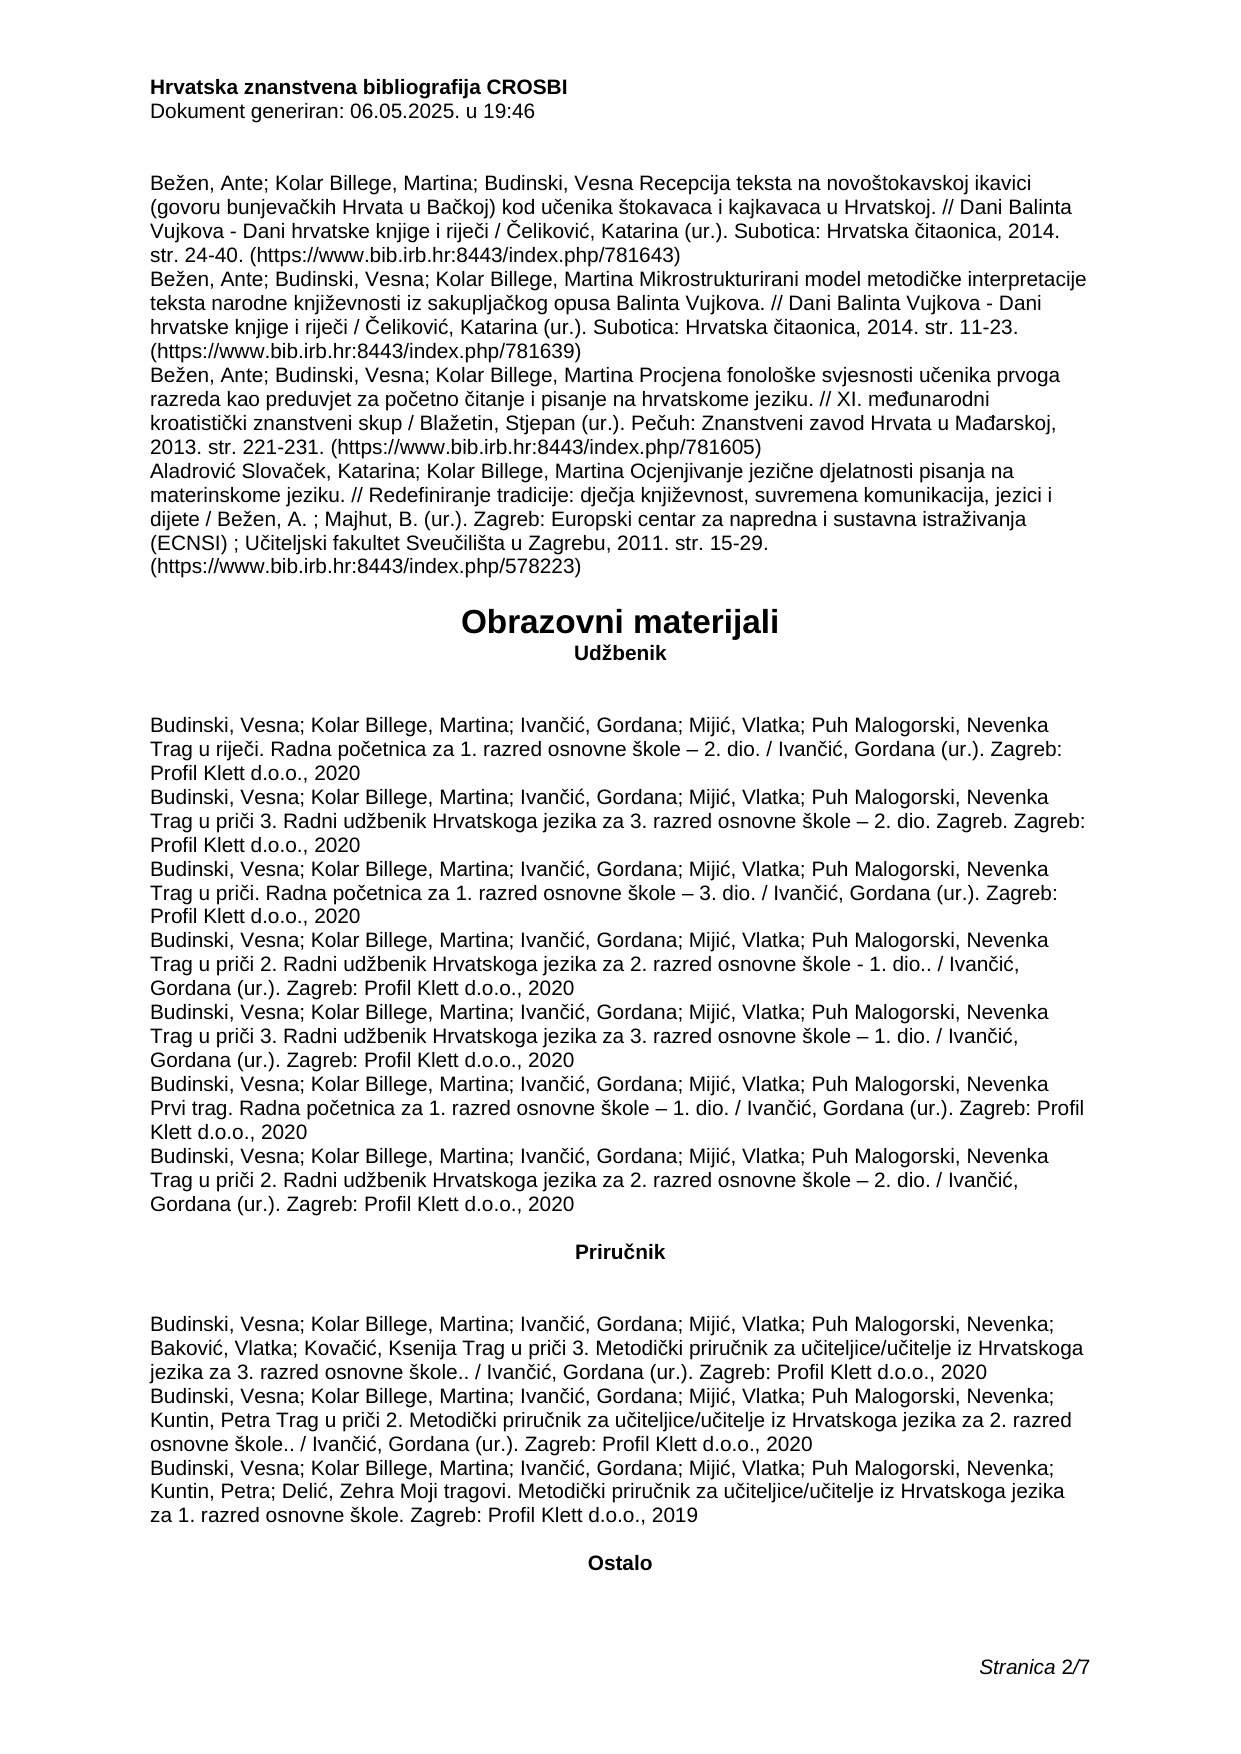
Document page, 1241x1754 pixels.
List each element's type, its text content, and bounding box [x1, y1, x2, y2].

subtitle Udžbenik [150, 641, 1090, 665]
text Bežen, Ante; Budinski, Vesna; Kolar Billege, Martina [150, 363, 1090, 458]
text Bežen, Ante; Kolar Billege, Martina; Budinski, Vesna [150, 171, 1090, 267]
text Budinski, Vesna; Kolar Billege, Martina; Ivančić, Gordana; Mijić, Vlatka; Puh Malogorski, Nevenka [150, 1072, 1090, 1144]
text Budinski, Vesna; Kolar Billege, Martina; Ivančić, Gordana; Mijić, Vlatka; Puh Malogorski, Nevenka; Kuntin, Petra; Delić, Zehra [150, 1455, 1090, 1527]
text Budinski, Vesna; Kolar Billege, Martina; Ivančić, Gordana; Mijić, Vlatka; Puh Malogorski, Nevenka [150, 713, 1090, 784]
text Budinski, Vesna; Kolar Billege, Martina; Ivančić, Gordana; Mijić, Vlatka; Puh Malogorski, Nevenka [150, 784, 1090, 856]
text Bežen, Ante; Budinski, Vesna; Kolar Billege, Martina [150, 267, 1090, 363]
subtitle Priručnik [150, 1240, 1090, 1264]
text Budinski, Vesna; Kolar Billege, Martina; Ivančić, Gordana; Mijić, Vlatka; Puh Malogorski, Nevenka [150, 928, 1090, 1000]
text Budinski, Vesna; Kolar Billege, Martina; Ivančić, Gordana; Mijić, Vlatka; Puh Malogorski, Nevenka [150, 856, 1090, 928]
text Budinski, Vesna; Kolar Billege, Martina; Ivančić, Gordana; Mijić, Vlatka; Puh Malogorski, Nevenka [150, 1144, 1090, 1216]
text Budinski, Vesna; Kolar Billege, Martina; Ivančić, Gordana; Mijić, Vlatka; Puh Malogorski, Nevenka [150, 1000, 1090, 1072]
subtitle Obrazovni materijali [150, 602, 1090, 641]
text Aladrović Slovaček, Katarina; Kolar Billege, Martina [150, 458, 1090, 578]
text Budinski, Vesna; Kolar Billege, Martina; Ivančić, Gordana; Mijić, Vlatka; Puh Malogorski, Nevenka; Baković, Vlatka; Kovačić, Ksenija [150, 1312, 1090, 1383]
text Budinski, Vesna; Kolar Billege, Martina; Ivančić, Gordana; Mijić, Vlatka; Puh Malogorski, Nevenka; Kuntin, Petra [150, 1383, 1090, 1455]
subtitle Ostalo [150, 1551, 1090, 1575]
